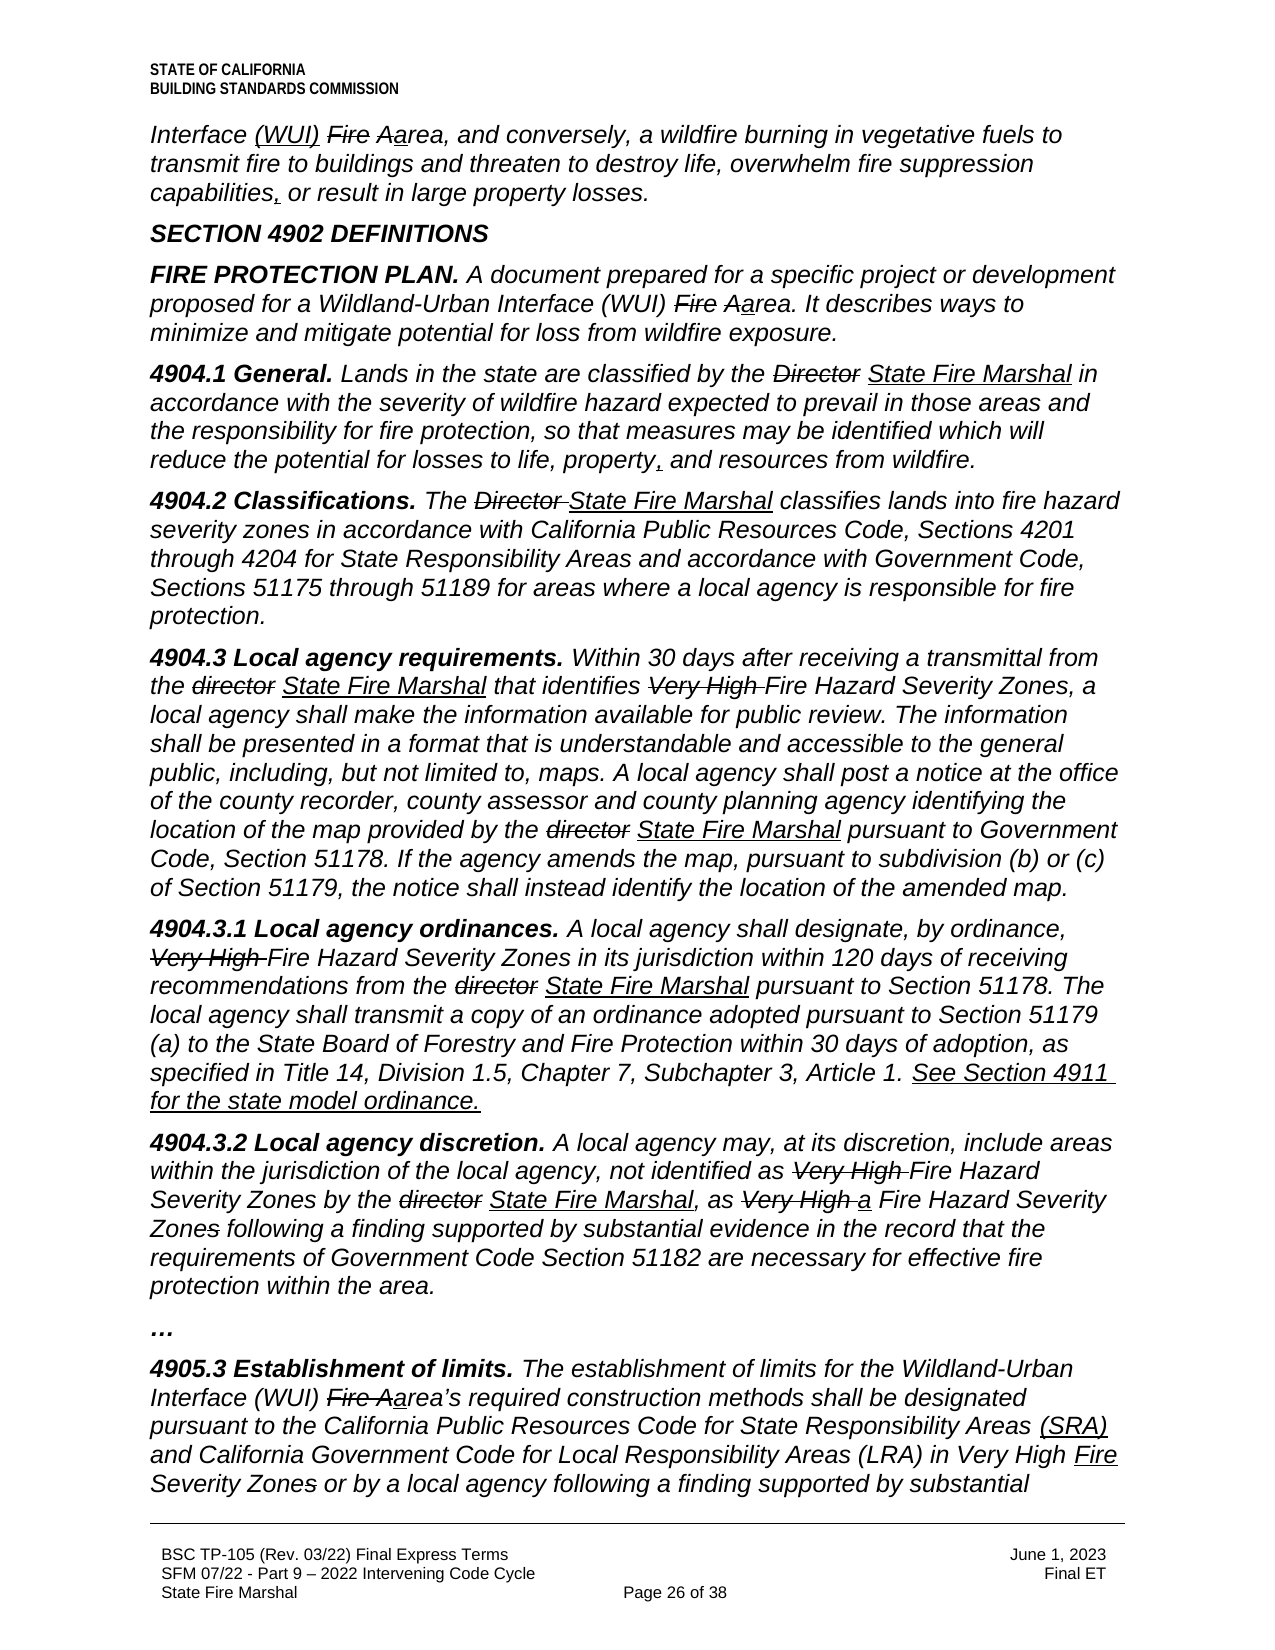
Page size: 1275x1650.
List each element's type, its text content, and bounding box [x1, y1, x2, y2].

text SECTION 4902 DEFINITIONS [150, 219, 1125, 247]
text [150, 120, 1125, 206]
text 4904.3.2 Local agency discretion. A local agency may, at its discretion, include areas within the jurisdiction of the local agency, not identified as Very High Fire Hazard Severity Zones by the director State Fire Marshal, as Very High a Fire Hazard Severity Zones following a finding supported by substantial evidence in the record that the requirements of Government Code Section 51182 are necessary for effective fire protection within the area. [150, 1127, 1125, 1300]
text 4904.1 General. Lands in the state are classified by the Director State Fire Marshal in accordance with the severity of wildfire hazard expected to prevail in those areas and the responsibility for fire protection, so that measures may be identified which will reduce the potential for losses to life, property, and resources from wildfire. [150, 359, 1125, 474]
text … [150, 1312, 1125, 1341]
text FIRE PROTECTION PLAN. A document prepared for a specific project or development proposed for a Wildland-Urban Interface (WUI) Fire Aarea. It describes ways to minimize and mitigate potential for loss from wildfire exposure. [150, 260, 1125, 346]
text 4904.3.1 Local agency ordinances. A local agency shall designate, by ordinance, Very High Fire Hazard Severity Zones in its jurisdiction within 120 days of receiving recommendations from the director State Fire Marshal pursuant to Section 51178. The local agency shall transmit a copy of an ordinance adopted pursuant to Section 51179 (a) to the State Board of Forestry and Fire Protection within 30 days of adoption, as specified in Title 14, Division 1.5, Chapter 7, Subchapter 3, Article 1. See Section 4911 for the state model ordinance. [150, 914, 1125, 1115]
text 4904.3 Local agency requirements. Within 30 days after receiving a transmittal from the director State Fire Marshal that identifies Very High Fire Hazard Severity Zones, a local agency shall make the information available for public review. The information shall be presented in a format that is understandable and accessible to the general public, including, but not limited to, maps. A local agency shall post a notice at the office of the county recorder, county assessor and county planning agency identifying the location of the map provided by the director State Fire Marshal pursuant to Government Code, Section 51178. If the agency amends the map, pursuant to subdivision (b) or (c) of Section 51179, the notice shall instead identify the location of the amended map. [150, 642, 1125, 901]
text 4904.2 Classifications. The Director State Fire Marshal classifies lands into fire hazard severity zones in accordance with California Public Resources Code, Sections 4201 through 4204 for State Responsibility Areas and accordance with Government Code, Sections 51175 through 51189 for areas where a local agency is responsible for fire protection. [150, 486, 1125, 630]
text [150, 1354, 1125, 1497]
